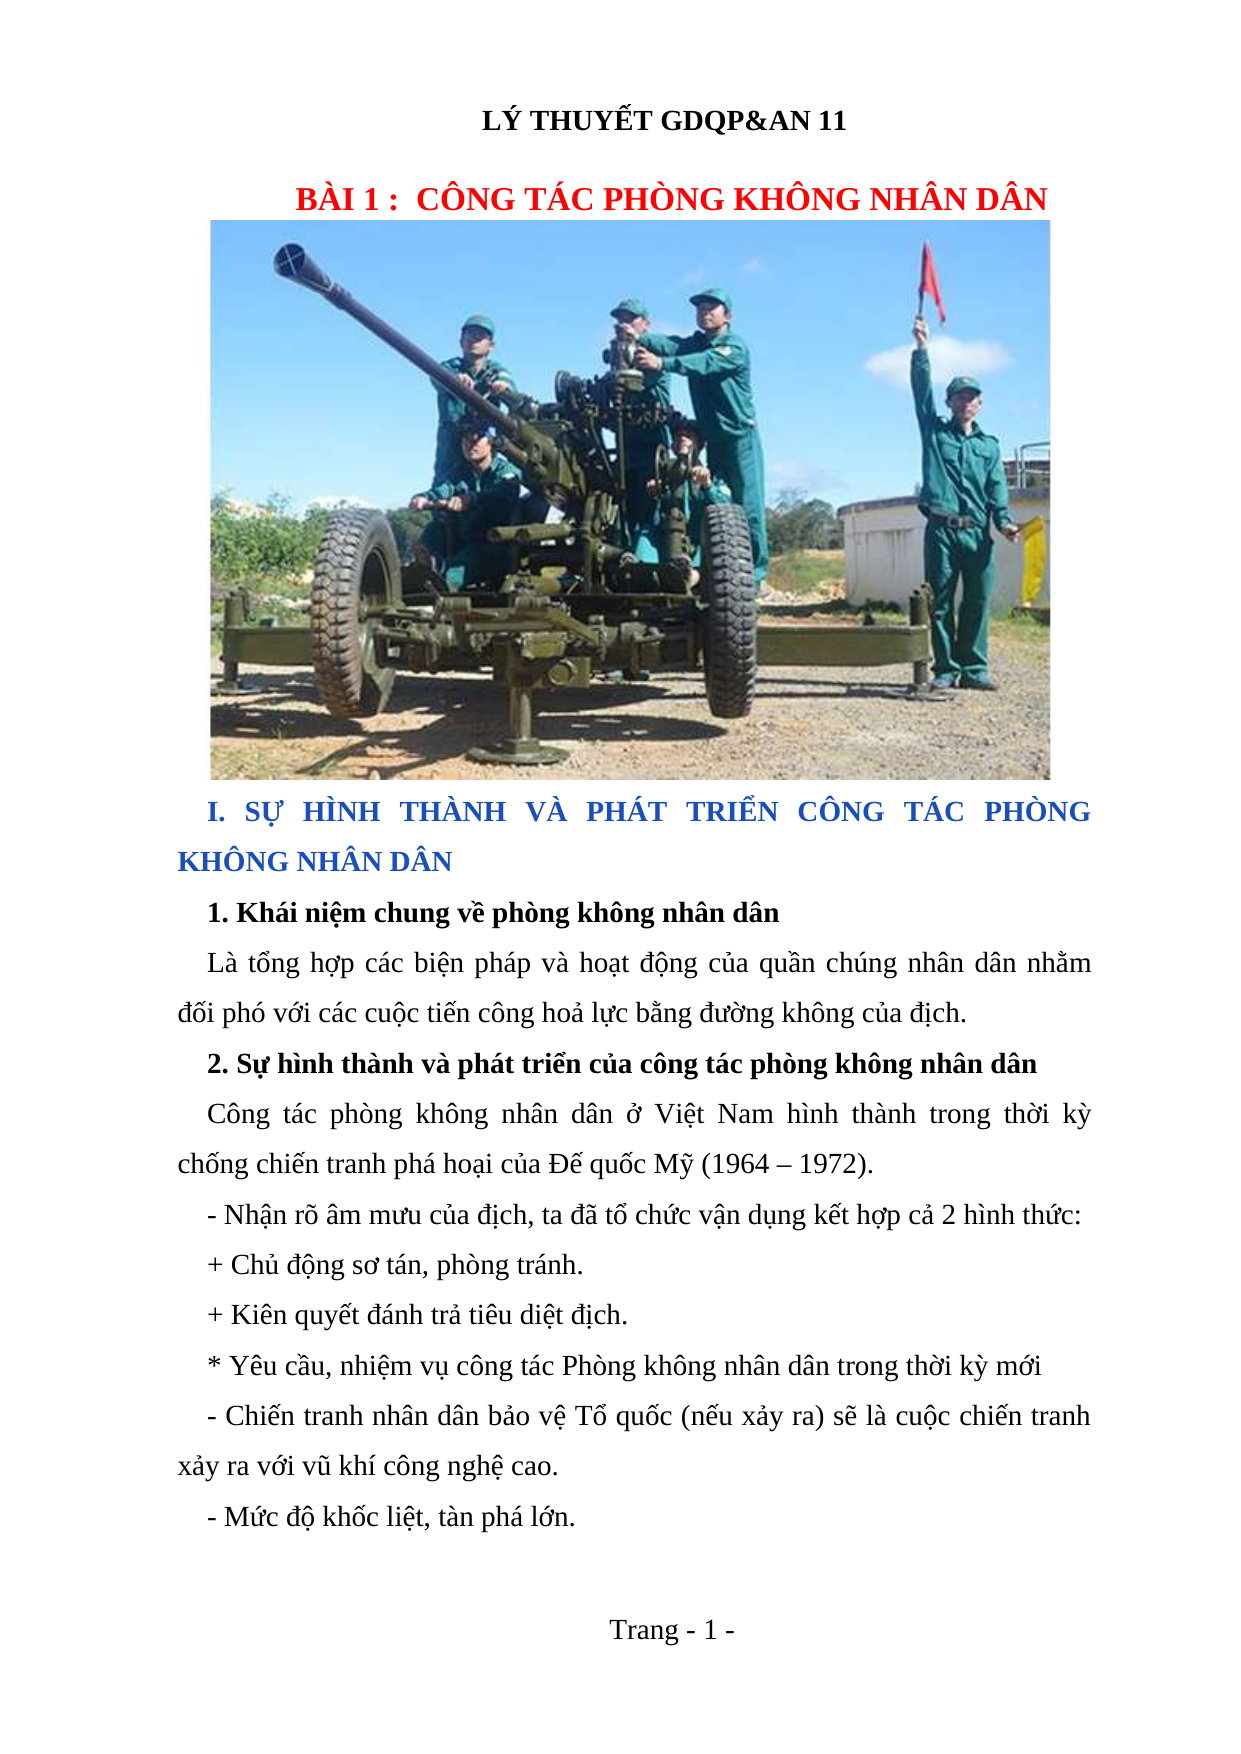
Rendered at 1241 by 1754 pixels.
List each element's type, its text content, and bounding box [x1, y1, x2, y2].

text LÝ THUYẾT GDQP&AN 11 [177, 103, 1092, 137]
text 1. Khái niệm chung về phòng không nhân dân [177, 895, 1092, 928]
text 2. Sự hình thành và phát triển của công tác phòng không nhân dân [177, 1046, 1092, 1079]
subtitle BÀI 1 : CÔNG TÁC PHÒNG KHÔNG NHÂN DÂN [177, 179, 1092, 217]
text Là tổng hợp các biện pháp và hoạt động của quần chúng nhân dân nhằm đối phó với các cuộc tiến công hoả lực bằng đường không của địch. [177, 945, 1092, 1029]
text I. SỰ HÌNH THÀNH VÀ PHÁT TRIỂN CÔNG TÁC PHÒNG KHÔNG NHÂN DÂN [177, 794, 1092, 878]
text + Chủ động sơ tán, phòng tránh. [177, 1247, 1092, 1281]
text * Yêu cầu, nhiệm vụ công tác Phòng không nhân dân trong thời kỳ mới [177, 1348, 1092, 1381]
picture [206, 220, 1052, 780]
text + Kiên quyết đánh trả tiêu diệt địch. [177, 1297, 1092, 1331]
text - Chiến tranh nhân dân bảo vệ Tổ quốc (nếu xảy ra) sẽ là cuộc chiến tranh xảy ra với vũ khí công nghệ cao. [177, 1398, 1092, 1482]
text - Mức độ khốc liệt, tàn phá lớn. [177, 1499, 1092, 1532]
text Công tác phòng không nhân dân ở Việt Nam hình thành trong thời kỳ chống chiến tranh phá hoại của Đế quốc Mỹ (1964 – 1972). [177, 1096, 1092, 1180]
text - Nhận rõ âm mưu của địch, ta đã tổ chức vận dụng kết hợp cả 2 hình thức: [177, 1197, 1092, 1230]
